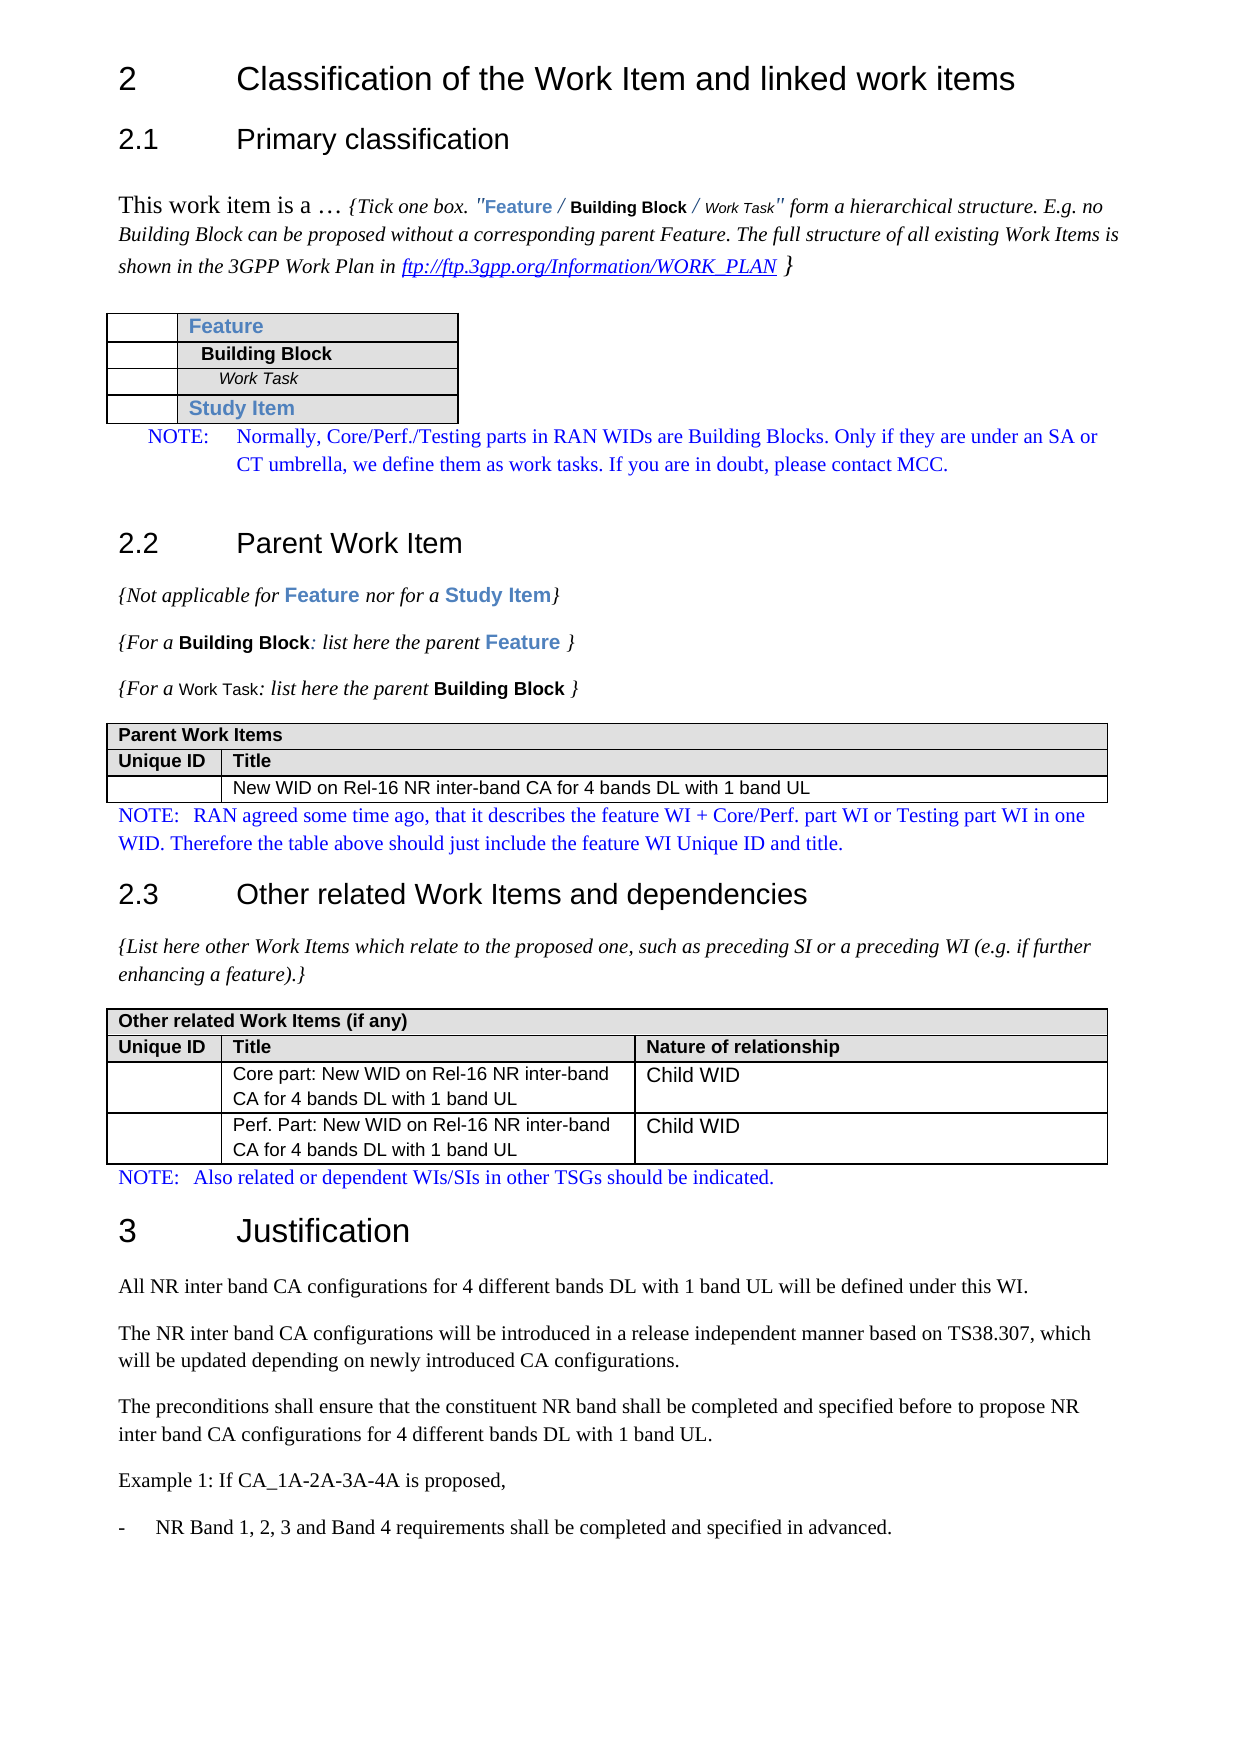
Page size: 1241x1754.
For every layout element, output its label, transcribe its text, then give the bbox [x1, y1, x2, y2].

text {For a Work Task: list here the parent Building Block } [118, 676, 1122, 700]
table_cell Core part: New WID on Rel-16 NR inter-band CA for 4 bands DL with 1 band UL [222, 1063, 634, 1112]
table_cell [108, 1063, 221, 1112]
text {List here other Work Items which relate to the proposed one, such as preceding SI or a preceding WI (e.g. if further enhancing a feature).} [118, 934, 1122, 986]
table_cell Child WID [636, 1063, 1107, 1112]
table_header [108, 314, 177, 341]
subtitle 2.2 Parent Work Item [118, 526, 1122, 559]
text NOTE: RAN agreed some time ago, that it describes the feature WI + Core/Perf. part WI or Testing part WI in one WID. Therefore the table above should just include the feature WI Unique ID and title. [118, 803, 1132, 855]
subtitle 2.1 Primary classification [118, 122, 1122, 156]
table_cell Study Item [178, 396, 457, 423]
text {For a Building Block: list here the parent Feature } [118, 629, 1122, 654]
subtitle 3 Justification [118, 1211, 1122, 1249]
table_cell Title [222, 1036, 634, 1061]
table_cell [108, 396, 177, 423]
text The preconditions shall ensure that the constituent NR band shall be completed and specified before to propose NR inter band CA configurations for 4 different bands DL with 1 band UL. [118, 1394, 1122, 1446]
text {Not applicable for Feature nor for a Study Item} [118, 583, 1122, 607]
table_cell Unique ID [108, 750, 221, 775]
table_header Feature [178, 314, 457, 341]
subtitle 2.3 Other related Work Items and dependencies [118, 877, 1122, 911]
table_cell Title [222, 750, 1107, 775]
text All NR inter band CA configurations for 4 different bands DL with 1 band UL will be defined under this WI. [118, 1274, 1122, 1298]
text NOTE: Normally, Core/Perf./Testing parts in RAN WIDs are Building Blocks. Only if they are under an SA or CT umbrella, we define them as work tasks. If you are in doubt, please contact MCC. [148, 424, 1122, 476]
list NR Band 1, 2, 3 and Band 4 requirements shall be completed and specified in advanced. [118, 1515, 1122, 1539]
table_header Other related Work Items (if any) [108, 1010, 1107, 1034]
text Example 1: If CA_1A-2A-3A-4A is proposed, [118, 1468, 1122, 1492]
table_cell [108, 1114, 221, 1163]
text This work item is a … {Tick one box. "Feature / Building Block / Work Task" form a hierarchical structure. E.g. no Building Block can be proposed without a corresponding parent Feature. The full structure of all existing Work Items is shown in the 3GPP Work Plan in ftp://ftp.3gpp.org/Information/WORK_PLAN } [118, 190, 1122, 279]
table_cell Work Task [178, 369, 457, 394]
table_header Parent Work Items [108, 724, 1107, 749]
table_cell [108, 343, 177, 368]
subtitle 2 Classification of the Work Item and linked work items [118, 59, 1122, 97]
table_cell Nature of relationship [636, 1036, 1107, 1061]
table_cell Child WID [636, 1114, 1107, 1163]
table_cell [108, 369, 177, 394]
table_cell New WID on Rel-16 NR inter-band CA for 4 bands DL with 1 band UL [222, 777, 1107, 801]
table_cell Unique ID [108, 1036, 221, 1061]
table_cell Building Block [178, 343, 457, 368]
table_cell [108, 777, 221, 801]
table_cell Perf. Part: New WID on Rel-16 NR inter-band CA for 4 bands DL with 1 band UL [222, 1114, 634, 1163]
text NOTE: Also related or dependent WIs/SIs in other TSGs should be indicated. [118, 1165, 1122, 1189]
text The NR inter band CA configurations will be introduced in a release independent manner based on TS38.307, which will be updated depending on newly introduced CA configurations. [118, 1320, 1122, 1372]
